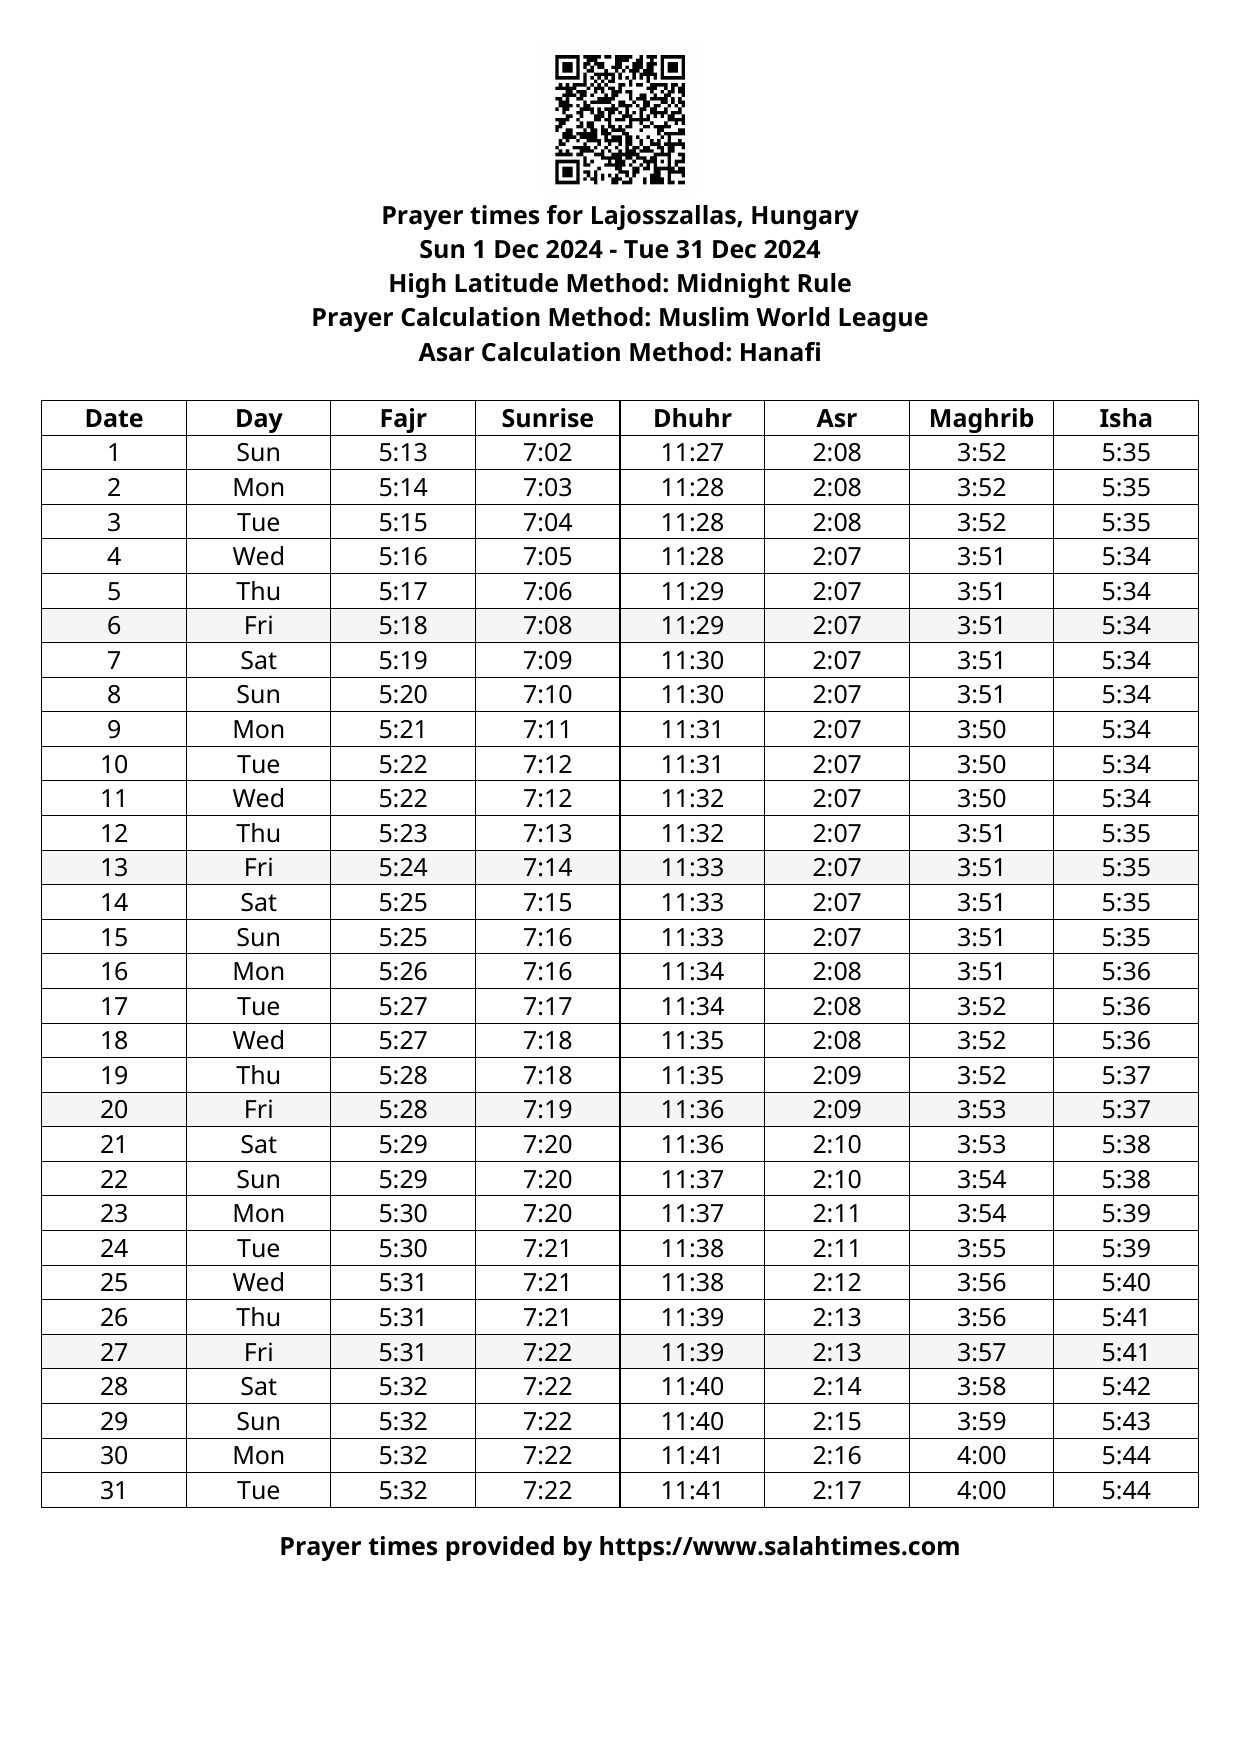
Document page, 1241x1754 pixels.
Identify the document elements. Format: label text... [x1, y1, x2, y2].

table_cell 5:35 [1054, 851, 1198, 884]
table_cell 7:10 [476, 678, 619, 711]
table_cell 7:14 [476, 851, 619, 884]
text Prayer times for Lajosszallas, Hungary [42, 198, 1198, 232]
table_cell 11:40 [621, 1369, 764, 1403]
table_cell 6 [42, 609, 186, 642]
table_cell 3:52 [910, 505, 1053, 538]
table_header Sunrise [476, 401, 619, 434]
table_cell 5:31 [331, 1300, 475, 1334]
table_cell 5:21 [331, 712, 475, 746]
table_cell 2:07 [765, 539, 909, 573]
table_cell 5:15 [331, 505, 475, 538]
table_cell 11:31 [621, 747, 764, 780]
table_cell 2:07 [765, 781, 909, 815]
table_header Date [42, 401, 186, 434]
table_cell 7:22 [476, 1404, 619, 1437]
text Asar Calculation Method: Hanafi [42, 334, 1198, 368]
table_cell 3:51 [910, 816, 1053, 849]
table_cell 5:28 [331, 1058, 475, 1092]
table_cell 5:20 [331, 678, 475, 711]
table_cell 5:34 [1054, 574, 1198, 607]
table_cell 9 [42, 712, 186, 746]
table_cell 2:08 [765, 954, 909, 988]
table_cell 2 [42, 470, 186, 504]
table_cell 3:51 [910, 609, 1053, 642]
table_cell 3:53 [910, 1093, 1053, 1126]
table_cell Mon [187, 1439, 330, 1472]
table_cell 5:44 [1054, 1439, 1198, 1472]
table_cell 5:23 [331, 816, 475, 849]
table_cell 5:36 [1054, 1024, 1198, 1057]
table_cell 3:52 [910, 436, 1053, 469]
table_cell 5:32 [331, 1404, 475, 1437]
table_cell 3:51 [910, 954, 1053, 988]
text Prayer times provided by https://www.salahtimes.com [42, 1528, 1198, 1563]
table_cell 5:32 [331, 1439, 475, 1472]
table_cell 3:54 [910, 1162, 1053, 1195]
table_cell 11:34 [621, 954, 764, 988]
table_cell Sat [187, 885, 330, 919]
table_cell 5:24 [331, 851, 475, 884]
table_cell 5:22 [331, 747, 475, 780]
table_cell 5:29 [331, 1127, 475, 1161]
table_cell 3:54 [910, 1196, 1053, 1230]
table_cell 3:50 [910, 747, 1053, 780]
table_cell Mon [187, 1196, 330, 1230]
table_cell 11:33 [621, 920, 764, 953]
table_cell 5:28 [331, 1093, 475, 1126]
table_cell 7:17 [476, 989, 619, 1022]
table_cell 3:52 [910, 1058, 1053, 1092]
table_cell 11:30 [621, 678, 764, 711]
table_cell 7:05 [476, 539, 619, 573]
table_cell 11:28 [621, 470, 764, 504]
table_cell 10 [42, 747, 186, 780]
table_cell 4 [42, 539, 186, 573]
table_cell 19 [42, 1058, 186, 1092]
table_cell 3:52 [910, 470, 1053, 504]
table_cell Wed [187, 781, 330, 815]
table_cell 3:55 [910, 1231, 1053, 1264]
table_cell 5:34 [1054, 539, 1198, 573]
table_cell Mon [187, 470, 330, 504]
table_cell Fri [187, 1335, 330, 1368]
table_cell 12 [42, 816, 186, 849]
table_cell 2:08 [765, 989, 909, 1022]
table_cell Fri [187, 851, 330, 884]
table_cell 11:34 [621, 989, 764, 1022]
table_cell 2:07 [765, 574, 909, 607]
table_cell 3:51 [910, 885, 1053, 919]
table_cell 2:15 [765, 1404, 909, 1437]
table_cell 2:07 [765, 851, 909, 884]
table_cell 3:51 [910, 678, 1053, 711]
table_cell 2:07 [765, 920, 909, 953]
table_cell 7:09 [476, 643, 619, 677]
table_cell 3:56 [910, 1266, 1053, 1299]
table_cell 5:40 [1054, 1266, 1198, 1299]
table_cell 7 [42, 643, 186, 677]
table_cell 7:16 [476, 954, 619, 988]
table_cell 5:25 [331, 920, 475, 953]
table_cell 2:07 [765, 885, 909, 919]
table_cell 11:35 [621, 1024, 764, 1057]
table_cell 2:07 [765, 747, 909, 780]
table_cell 2:16 [765, 1439, 909, 1472]
table_cell 5:39 [1054, 1196, 1198, 1230]
table_cell 28 [42, 1369, 186, 1403]
table_cell Thu [187, 1300, 330, 1334]
table_cell 14 [42, 885, 186, 919]
table_cell 5:30 [331, 1196, 475, 1230]
table_cell 31 [42, 1473, 186, 1507]
table_cell 11:38 [621, 1266, 764, 1299]
table_cell 30 [42, 1439, 186, 1472]
table_cell 2:08 [765, 505, 909, 538]
table_cell 5:35 [1054, 470, 1198, 504]
table_cell 11:32 [621, 781, 764, 815]
table_cell 2:07 [765, 816, 909, 849]
table_cell 2:09 [765, 1093, 909, 1126]
table_cell 5:44 [1054, 1473, 1198, 1507]
table_cell 11:33 [621, 851, 764, 884]
table_cell 2:13 [765, 1300, 909, 1334]
table_cell 11:33 [621, 885, 764, 919]
table_cell 11:40 [621, 1404, 764, 1437]
table_cell 11:39 [621, 1335, 764, 1368]
table_cell 5 [42, 574, 186, 607]
table_cell 7:18 [476, 1058, 619, 1092]
table_cell 3:57 [910, 1335, 1053, 1368]
table_cell 1 [42, 436, 186, 469]
table_cell 11:35 [621, 1058, 764, 1092]
table_cell 3:51 [910, 920, 1053, 953]
table_cell Sun [187, 436, 330, 469]
table_cell 4:00 [910, 1439, 1053, 1472]
table_cell 5:22 [331, 781, 475, 815]
table_cell 3:51 [910, 851, 1053, 884]
table_cell 18 [42, 1024, 186, 1057]
table_cell 7:12 [476, 747, 619, 780]
table_cell Wed [187, 1266, 330, 1299]
table_cell 5:38 [1054, 1127, 1198, 1161]
table_cell 7:08 [476, 609, 619, 642]
table_cell 15 [42, 920, 186, 953]
table_cell 7:06 [476, 574, 619, 607]
table_cell 3:52 [910, 1024, 1053, 1057]
table_cell 5:34 [1054, 712, 1198, 746]
table_cell 7:21 [476, 1231, 619, 1264]
table_cell 7:12 [476, 781, 619, 815]
table_cell 5:34 [1054, 747, 1198, 780]
table_cell 17 [42, 989, 186, 1022]
table_cell 11:28 [621, 505, 764, 538]
table_cell 5:17 [331, 574, 475, 607]
table_cell 11:37 [621, 1196, 764, 1230]
table_cell Sun [187, 678, 330, 711]
text Sun 1 Dec 2024 - Tue 31 Dec 2024 [42, 232, 1198, 266]
table_cell 7:20 [476, 1196, 619, 1230]
table_cell 5:34 [1054, 643, 1198, 677]
table_cell 11:36 [621, 1127, 764, 1161]
table_cell 21 [42, 1127, 186, 1161]
table_cell 5:36 [1054, 989, 1198, 1022]
table_cell Thu [187, 816, 330, 849]
table_cell 3:50 [910, 781, 1053, 815]
table_cell 5:43 [1054, 1404, 1198, 1437]
table_cell Tue [187, 1473, 330, 1507]
table_cell Thu [187, 574, 330, 607]
table_cell 7:04 [476, 505, 619, 538]
table_cell 2:14 [765, 1369, 909, 1403]
table_cell 11:32 [621, 816, 764, 849]
table_cell 13 [42, 851, 186, 884]
table_cell 11:30 [621, 643, 764, 677]
text Prayer Calculation Method: Muslim World League [42, 300, 1198, 334]
table_cell 25 [42, 1266, 186, 1299]
table_cell 11:38 [621, 1231, 764, 1264]
table_cell 2:17 [765, 1473, 909, 1507]
table_cell 2:08 [765, 470, 909, 504]
table_cell 5:35 [1054, 885, 1198, 919]
table_cell 3:50 [910, 712, 1053, 746]
table_cell 20 [42, 1093, 186, 1126]
table_cell 2:11 [765, 1196, 909, 1230]
table_cell 7:16 [476, 920, 619, 953]
table_cell 7:22 [476, 1369, 619, 1403]
text High Latitude Method: Midnight Rule [42, 266, 1198, 300]
table_cell Sun [187, 1404, 330, 1437]
table_cell 2:07 [765, 643, 909, 677]
table_cell 5:31 [331, 1266, 475, 1299]
table_cell 2:07 [765, 678, 909, 711]
table_cell 11:37 [621, 1162, 764, 1195]
table_cell 3:51 [910, 643, 1053, 677]
table_cell 2:13 [765, 1335, 909, 1368]
table_cell 11:29 [621, 574, 764, 607]
table_cell Sat [187, 1127, 330, 1161]
table_cell Tue [187, 989, 330, 1022]
table_cell Sat [187, 643, 330, 677]
table_cell 2:07 [765, 609, 909, 642]
table_cell 3:51 [910, 539, 1053, 573]
table_cell 5:35 [1054, 505, 1198, 538]
table_cell 3:52 [910, 989, 1053, 1022]
table_cell 5:29 [331, 1162, 475, 1195]
table_cell 5:39 [1054, 1231, 1198, 1264]
table_cell 5:41 [1054, 1335, 1198, 1368]
table_cell 29 [42, 1404, 186, 1437]
table_cell 11 [42, 781, 186, 815]
table_cell 27 [42, 1335, 186, 1368]
table_cell 5:27 [331, 1024, 475, 1057]
table_cell 3:51 [910, 574, 1053, 607]
table_cell Tue [187, 1231, 330, 1264]
table_cell 5:36 [1054, 954, 1198, 988]
table_cell 11:27 [621, 436, 764, 469]
table_cell 2:07 [765, 712, 909, 746]
table_cell 11:36 [621, 1093, 764, 1126]
table_cell 16 [42, 954, 186, 988]
table_cell 7:22 [476, 1439, 619, 1472]
table_cell 5:35 [1054, 816, 1198, 849]
table_cell 7:19 [476, 1093, 619, 1126]
table_cell 7:02 [476, 436, 619, 469]
table_cell 3:59 [910, 1404, 1053, 1437]
table_cell 7:13 [476, 816, 619, 849]
table_cell 2:11 [765, 1231, 909, 1264]
table_cell 24 [42, 1231, 186, 1264]
table_cell 5:26 [331, 954, 475, 988]
table_cell 7:22 [476, 1473, 619, 1507]
table_cell 5:32 [331, 1473, 475, 1507]
table_cell 8 [42, 678, 186, 711]
table_cell 7:22 [476, 1335, 619, 1368]
table_cell 11:31 [621, 712, 764, 746]
table_cell 3 [42, 505, 186, 538]
table_cell 5:34 [1054, 609, 1198, 642]
table_cell Sun [187, 920, 330, 953]
table_cell 11:39 [621, 1300, 764, 1334]
table_cell 5:25 [331, 885, 475, 919]
table_cell 5:32 [331, 1369, 475, 1403]
table_cell 2:08 [765, 1024, 909, 1057]
table_cell 5:42 [1054, 1369, 1198, 1403]
table_cell 2:12 [765, 1266, 909, 1299]
table_cell Tue [187, 505, 330, 538]
table_cell Tue [187, 747, 330, 780]
table_cell 5:13 [331, 436, 475, 469]
table_cell 5:37 [1054, 1093, 1198, 1126]
table_cell 2:10 [765, 1127, 909, 1161]
table_cell 7:21 [476, 1266, 619, 1299]
table_cell 2:10 [765, 1162, 909, 1195]
table_cell 3:58 [910, 1369, 1053, 1403]
table_cell 5:41 [1054, 1300, 1198, 1334]
picture [542, 41, 699, 198]
table_header Fajr [331, 401, 475, 434]
table_cell 11:28 [621, 539, 764, 573]
table_cell 5:34 [1054, 678, 1198, 711]
table_cell Fri [187, 609, 330, 642]
table_cell 7:18 [476, 1024, 619, 1057]
table_cell 7:11 [476, 712, 619, 746]
table_cell Fri [187, 1093, 330, 1126]
table_cell Mon [187, 712, 330, 746]
table_cell 7:21 [476, 1300, 619, 1334]
table_cell Sat [187, 1369, 330, 1403]
table_cell 5:31 [331, 1335, 475, 1368]
table_header Day [187, 401, 330, 434]
table_header Maghrib [910, 401, 1053, 434]
table_cell 2:09 [765, 1058, 909, 1092]
table_header Dhuhr [621, 401, 764, 434]
table_header Isha [1054, 401, 1198, 434]
table_cell Sun [187, 1162, 330, 1195]
table_cell 7:20 [476, 1127, 619, 1161]
table_cell Wed [187, 1024, 330, 1057]
table_header Asr [765, 401, 909, 434]
table_cell 11:41 [621, 1473, 764, 1507]
table_cell 7:15 [476, 885, 619, 919]
table_cell 5:37 [1054, 1058, 1198, 1092]
table_cell 11:29 [621, 609, 764, 642]
table_cell 5:38 [1054, 1162, 1198, 1195]
table_cell 23 [42, 1196, 186, 1230]
table_cell 22 [42, 1162, 186, 1195]
table_cell 7:03 [476, 470, 619, 504]
table_cell 5:16 [331, 539, 475, 573]
table_cell 11:41 [621, 1439, 764, 1472]
table_cell 5:19 [331, 643, 475, 677]
table_cell 5:35 [1054, 920, 1198, 953]
table_cell 5:27 [331, 989, 475, 1022]
table_cell 3:56 [910, 1300, 1053, 1334]
table_cell 5:18 [331, 609, 475, 642]
table_cell 3:53 [910, 1127, 1053, 1161]
table_cell Wed [187, 539, 330, 573]
table_cell 5:30 [331, 1231, 475, 1264]
table_cell Mon [187, 954, 330, 988]
table_cell 2:08 [765, 436, 909, 469]
table_cell 26 [42, 1300, 186, 1334]
table_cell 4:00 [910, 1473, 1053, 1507]
table_cell 5:14 [331, 470, 475, 504]
table_cell 7:20 [476, 1162, 619, 1195]
table_cell Thu [187, 1058, 330, 1092]
table_cell 5:35 [1054, 436, 1198, 469]
table_cell 5:34 [1054, 781, 1198, 815]
